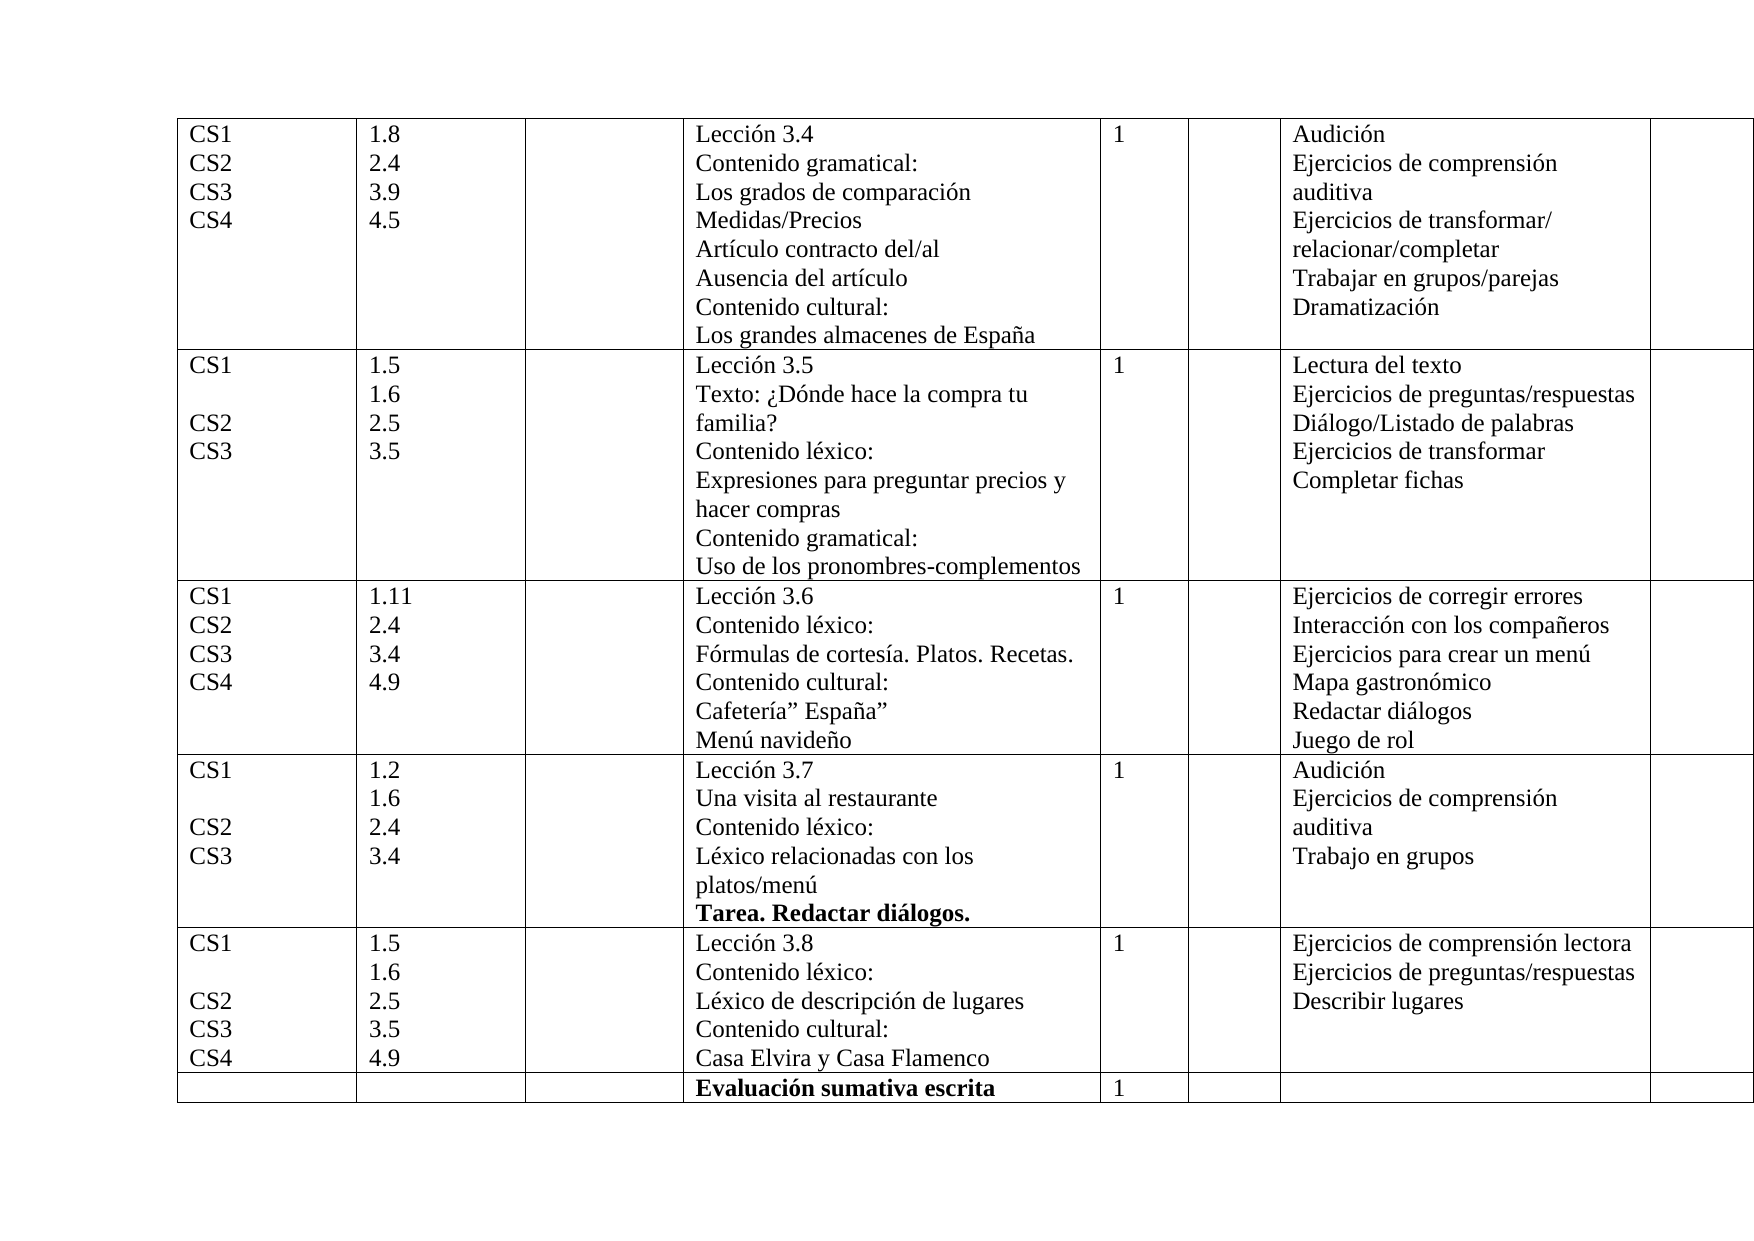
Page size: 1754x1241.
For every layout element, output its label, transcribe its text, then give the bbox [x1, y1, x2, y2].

table_cell [526, 928, 683, 1072]
table_cell [1651, 350, 1753, 580]
table_cell [1189, 755, 1280, 927]
table_cell 1.5 1.6 2.5 3.5 4.9 [357, 928, 525, 1072]
table_cell Lección 3.8 Contenido léxico: Léxico de descripción de lugares Contenido cultural: Casa Elvira y Casa Flamenco [684, 928, 1100, 1072]
table_cell [178, 1073, 356, 1102]
table_cell Ejercicios de comprensión lectora Ejercicios de preguntas/respuestas Describir lugares [1281, 928, 1650, 1072]
table_cell Lección 3.6 Contenido léxico: Fórmulas de cortesía. Platos. Recetas. Contenido cultural: Cafetería” España” Menú navideño [684, 581, 1100, 754]
table_cell [526, 581, 683, 754]
table_cell 1 [1101, 928, 1188, 1072]
table_cell [1651, 928, 1753, 1072]
table_cell [1189, 1073, 1280, 1102]
table_cell Lección 3.7 Una visita al restaurante Contenido léxico: Léxico relacionadas con los platos/menú Tarea. Redactar diálogos. [684, 755, 1100, 927]
table_cell CS1 CS2 CS3 CS4 [178, 581, 356, 754]
table_cell 1 [1101, 581, 1188, 754]
table_cell Lección 3.4 Contenido gramatical: Los grados de comparación Medidas/Precios Artículo contracto del/al Ausencia del artículo Contenido cultural: Los grandes almacenes de España [684, 119, 1100, 349]
table_cell Audición Ejercicios de comprensión auditiva Trabajo en grupos [1281, 755, 1650, 927]
table_cell 1.2 1.6 2.4 3.4 [357, 755, 525, 927]
table_cell 1 [1101, 1073, 1188, 1102]
table_cell [526, 119, 683, 349]
table_cell Ejercicios de corregir errores Interacción con los compañeros Ejercicios para crear un menú Mapa gastronómico Redactar diálogos Juego de rol [1281, 581, 1650, 754]
table_cell 1.5 1.6 2.5 3.5 [357, 350, 525, 580]
table_cell [526, 1073, 683, 1102]
table_cell CS1 CS2 CS3 CS4 [178, 928, 356, 1072]
table_cell 1 [1101, 755, 1188, 927]
table_cell [357, 1073, 525, 1102]
table_cell [1651, 1073, 1753, 1102]
table_cell 1 [1101, 350, 1188, 580]
table_cell CS1 CS2 CS3 [178, 350, 356, 580]
table_cell Lección 3.5 Texto: ¿Dónde hace la compra tu familia? Contenido léxico: Expresiones para preguntar precios y hacer compras Contenido gramatical: Uso de los pronombres-complementos [684, 350, 1100, 580]
table_cell Evaluación sumativa escrita [684, 1073, 1100, 1102]
table_cell 1 [1101, 119, 1188, 349]
table_cell [1281, 1073, 1650, 1102]
table_cell [1189, 928, 1280, 1072]
table_cell Lectura del texto Ejercicios de preguntas/respuestas Diálogo/Listado de palabras Ejercicios de transformar Completar fichas [1281, 350, 1650, 580]
table_cell [1189, 581, 1280, 754]
table_cell [1651, 119, 1753, 349]
table_cell CS1 CS2 CS3 [178, 755, 356, 927]
table_cell 1.8 2.4 3.9 4.5 [357, 119, 525, 349]
table_cell [1189, 119, 1280, 349]
table_cell [1651, 581, 1753, 754]
table_cell CS1 CS2 CS3 CS4 [178, 119, 356, 349]
table_cell 1.11 2.4 3.4 4.9 [357, 581, 525, 754]
table_cell [526, 755, 683, 927]
table_cell [1651, 755, 1753, 927]
table_cell Audición Ejercicios de comprensión auditiva Ejercicios de transformar/ relacionar/completar Trabajar en grupos/parejas Dramatización [1281, 119, 1650, 349]
table_cell [526, 350, 683, 580]
table_cell [1189, 350, 1280, 580]
